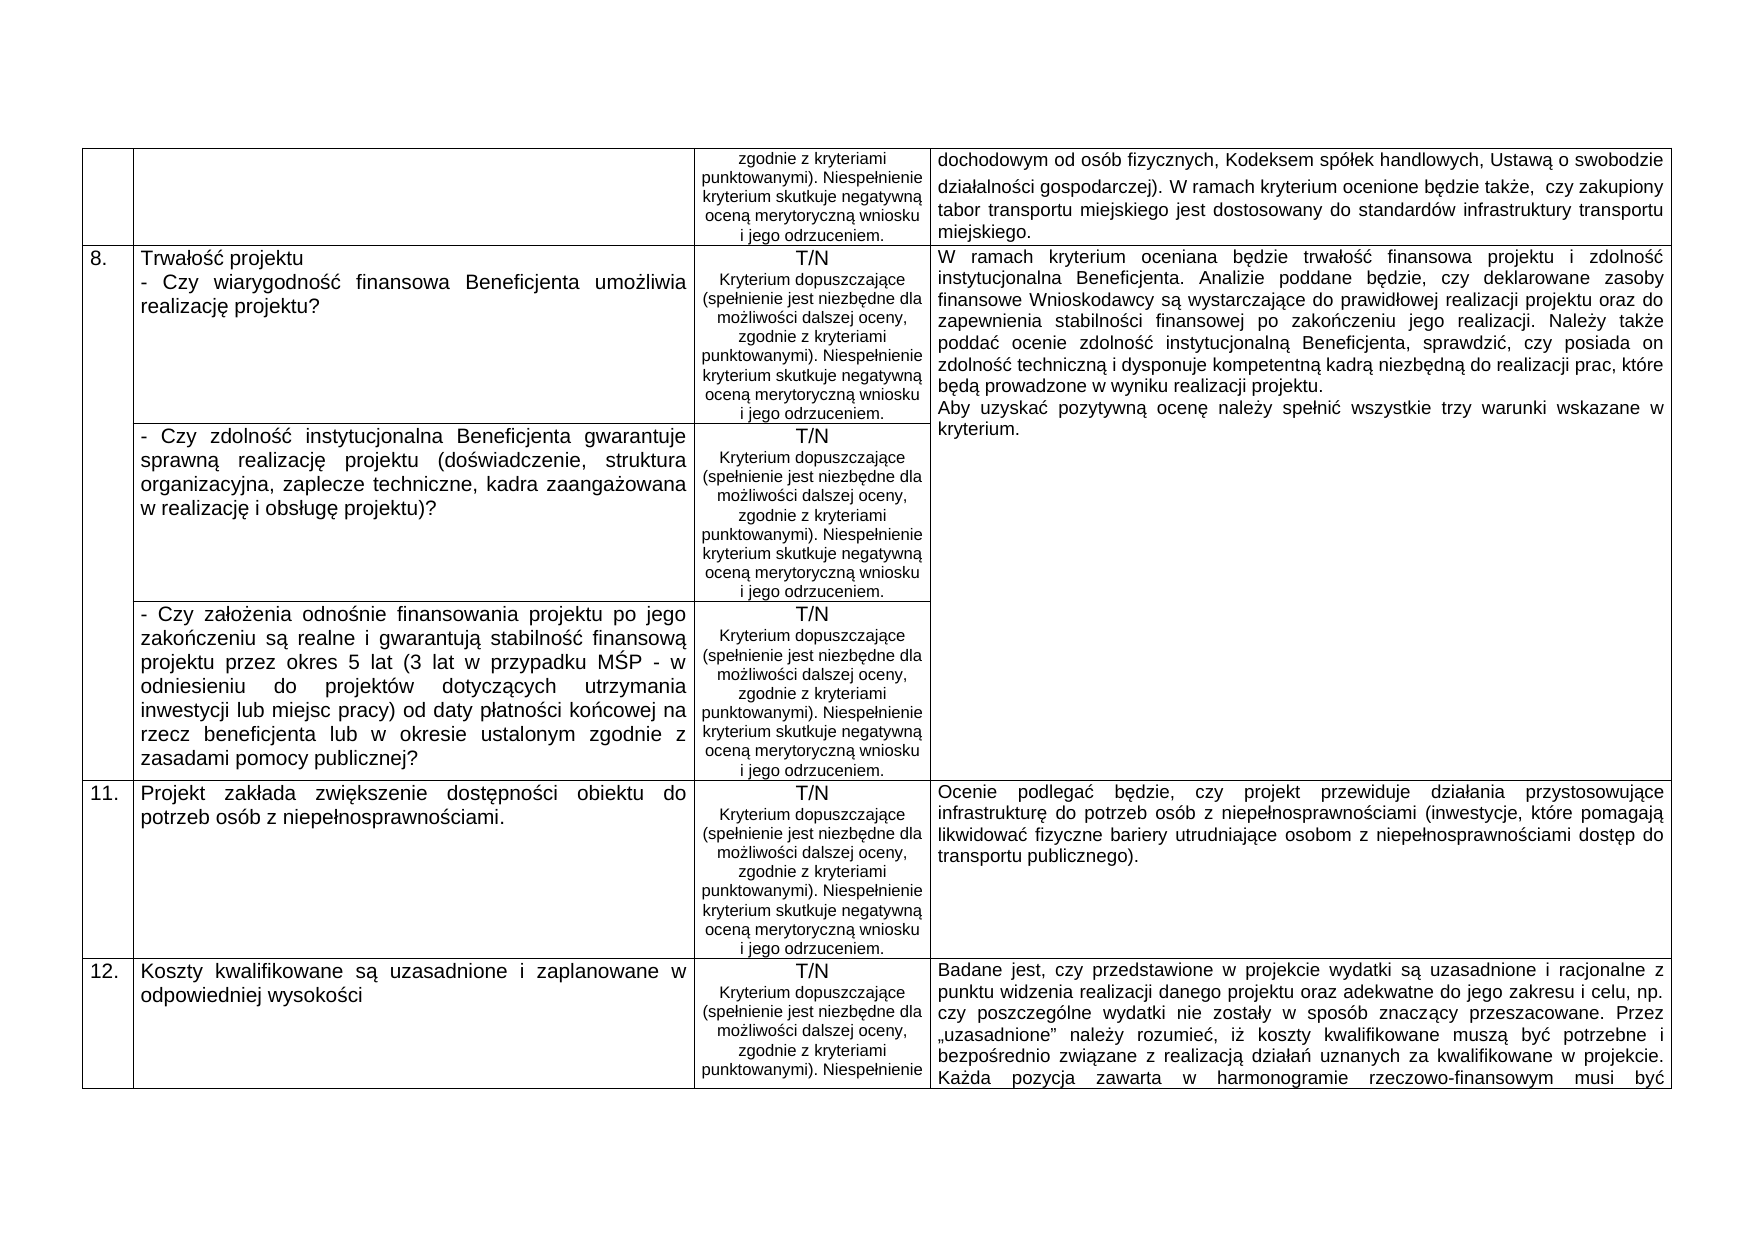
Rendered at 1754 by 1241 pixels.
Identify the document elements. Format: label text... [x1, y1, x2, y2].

table_cell W ramach kryterium oceniana będzie trwałość finansowa projektu i zdolność instytucjonalna Beneficjenta. Analizie poddane będzie, czy deklarowane zasoby finansowe Wnioskodawcy są wystarczające do prawidłowej realizacji projektu oraz do zapewnienia stabilności finansowej po zakończeniu jego realizacji. Należy także poddać ocenie zdolność instytucjonalną Beneficjenta, sprawdzić, czy posiada on zdolność techniczną i dysponuje kompetentną kadrą niezbędną do realizacji prac, które będą prowadzone w wyniku realizacji projektu. Aby uzyskać pozytywną ocenę należy spełnić wszystkie trzy warunki wskazane w kryterium. [931, 246, 1671, 779]
table_cell Trwałość projektu - Czy wiarygodność finansowa Beneficjenta umożliwia realizację projektu? [134, 246, 694, 423]
table_cell [83, 246, 133, 779]
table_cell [695, 959, 930, 1088]
table_cell - Czy założenia odnośnie finansowania projektu po jego zakończeniu są realne i gwarantują stabilność finansową projektu przez okres 5 lat (3 lat w przypadku MŚP - w odniesieniu do projektów dotyczących utrzymania inwestycji lub miejsc pracy) od daty płatności końcowej na rzecz beneficjenta lub w okresie ustalonym zgodnie z zasadami pomocy publicznej? [134, 602, 694, 779]
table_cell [931, 149, 1671, 244]
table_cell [134, 149, 694, 244]
table_cell [83, 781, 133, 958]
table_cell Projekt zakłada zwiększenie dostępności obiektu do potrzeb osób z niepełnosprawnościami. [134, 781, 694, 958]
table_cell [83, 149, 133, 244]
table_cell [695, 149, 930, 244]
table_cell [931, 959, 1671, 1088]
table_cell - Czy zdolność instytucjonalna Beneficjenta gwarantuje sprawną realizację projektu (doświadczenie, struktura organizacyjna, zaplecze techniczne, kadra zaangażowana w realizację i obsługę projektu)? [134, 424, 694, 601]
table_cell [83, 959, 133, 1088]
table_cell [134, 959, 694, 1088]
table_cell Ocenie podlegać będzie, czy projekt przewiduje działania przystosowujące infrastrukturę do potrzeb osób z niepełnosprawnościami (inwestycje, które pomagają likwidować fizyczne bariery utrudniające osobom z niepełnosprawnościami dostęp do transportu publicznego). [931, 781, 1671, 958]
